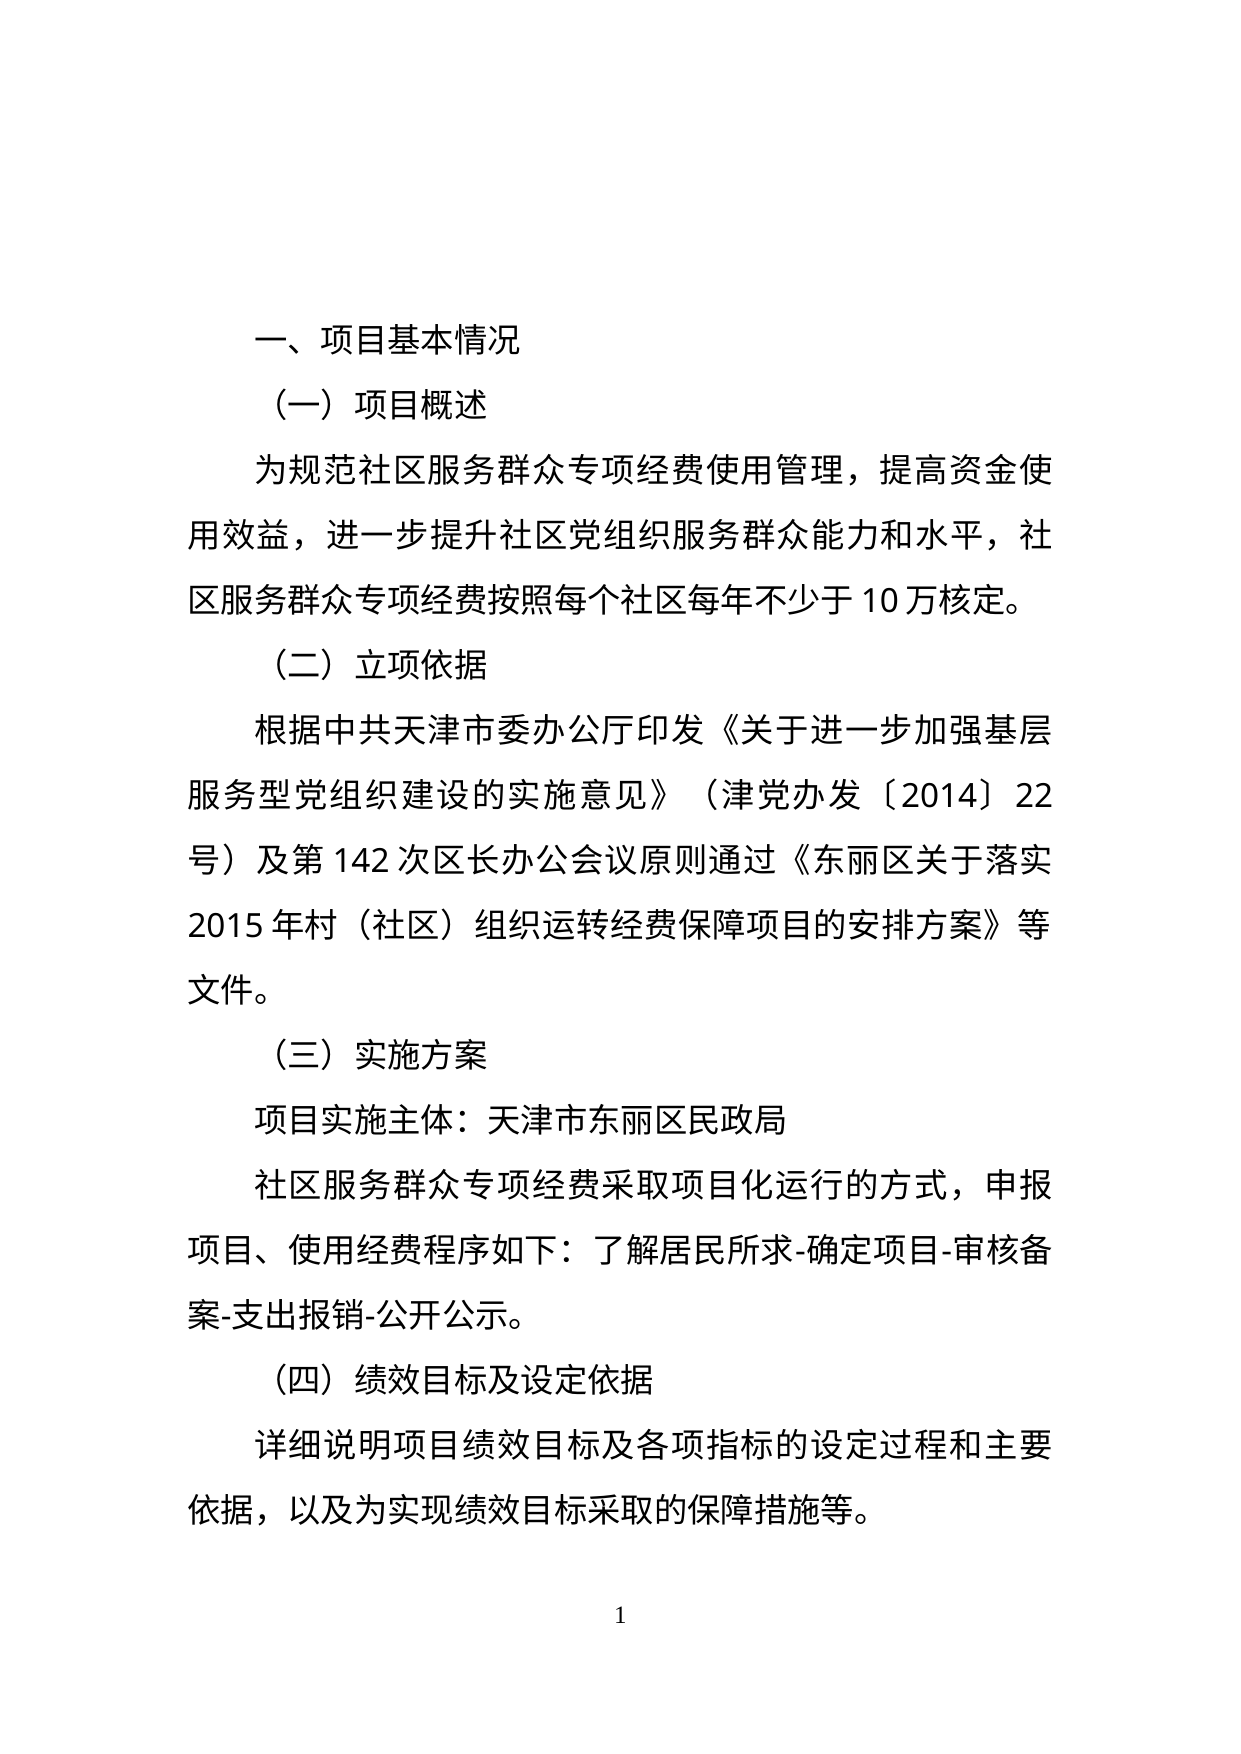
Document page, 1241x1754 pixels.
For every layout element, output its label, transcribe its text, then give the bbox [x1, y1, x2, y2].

text 社区服务群众专项经费采取项目化运行的方式，申报项目、使用经费程序如下：了解居民所求-确定项目-审核备案-支出报销-公开公示。 [187, 1150, 1053, 1345]
text 详细说明项目绩效目标及各项指标的设定过程和主要依据，以及为实现绩效目标采取的保障措施等。 [187, 1410, 1053, 1540]
text 为规范社区服务群众专项经费使用管理，提高资金使用效益，进一步提升社区党组织服务群众能力和水平，社区服务群众专项经费按照每个社区每年不少于10万核定。 [187, 435, 1053, 630]
text 项目实施主体：天津市东丽区民政局 [187, 1085, 1053, 1150]
text 根据中共天津市委办公厅印发《关于进一步加强基层服务型党组织建设的实施意见》（津党办发〔2014〕22号）及第142次区长办公会议原则通过《东丽区关于落实2015年村（社区）组织运转经费保障项目的安排方案》等文件。 [187, 695, 1053, 1020]
text （四）绩效目标及设定依据 [187, 1345, 1053, 1410]
text （三）实施方案 [187, 1020, 1053, 1085]
text 一、项目基本情况 [187, 305, 1053, 370]
text （二）立项依据 [187, 630, 1053, 695]
text （一）项目概述 [187, 370, 1053, 435]
